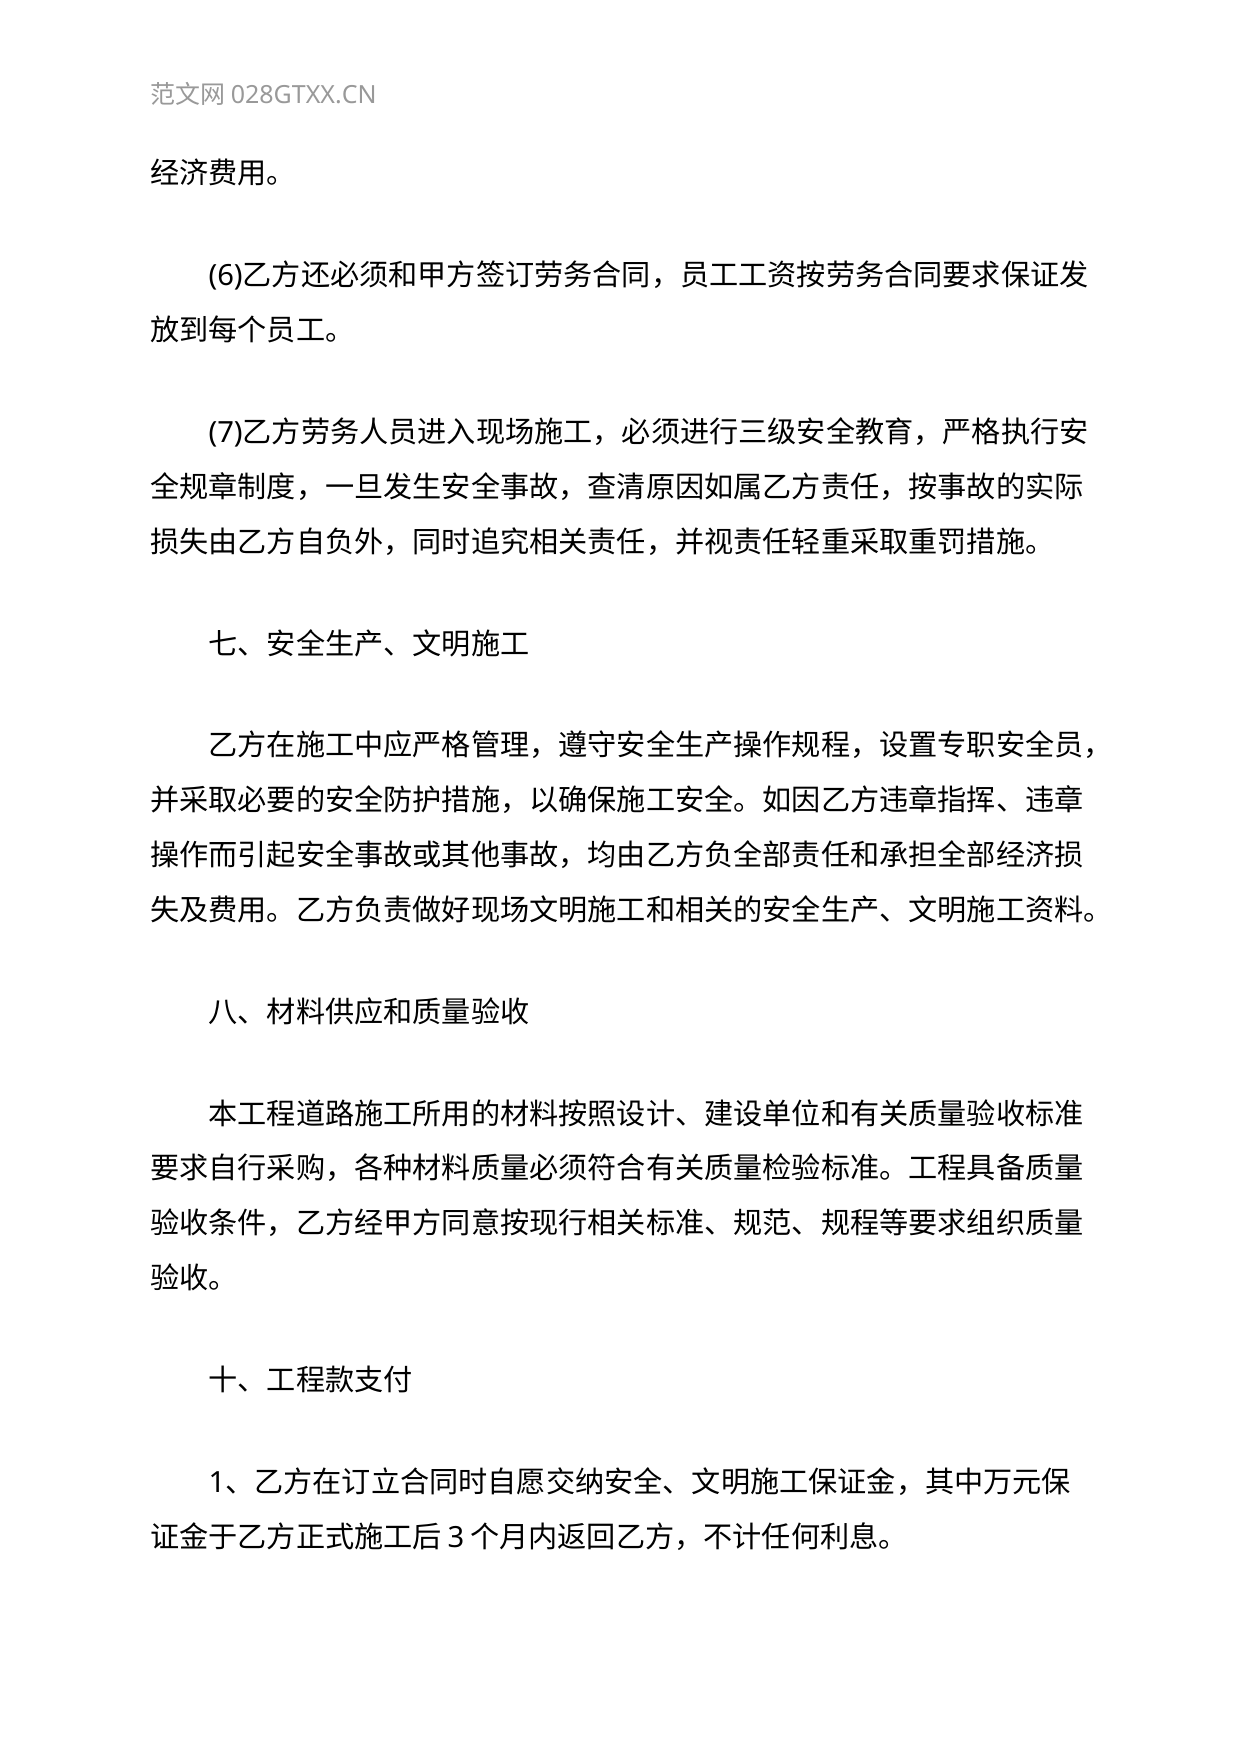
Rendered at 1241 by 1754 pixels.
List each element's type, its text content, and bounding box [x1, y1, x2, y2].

text 本工程道路施工所用的材料按照设计、建设单位和有关质量验收标准要求自行采购，各种材料质量必须符合有关质量检验标准。工程具备质量验收条件，乙方经甲方同意按现行相关标准、规范、规程等要求组织质量验收。 [150, 1090, 1090, 1297]
text 乙方在施工中应严格管理，遵守安全生产操作规程，设置专职安全员，并采取必要的安全防护措施，以确保施工安全。如因乙方违章指挥、违章操作而引起安全事故或其他事故，均由乙方负全部责任和承担全部经济损失及费用。乙方负责做好现场文明施工和相关的安全生产、文明施工资料。 [150, 722, 1090, 929]
text 八、材料供应和质量验收 [150, 988, 1090, 1031]
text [150, 150, 1090, 192]
text (6)乙方还必须和甲方签订劳务合同，员工工资按劳务合同要求保证发放到每个员工。 [150, 252, 1090, 349]
text (7)乙方劳务人员进入现场施工，必须进行三级安全教育，严格执行安全规章制度，一旦发生安全事故，查清原因如属乙方责任，按事故的实际损失由乙方自负外，同时追究相关责任，并视责任轻重采取重罚措施。 [150, 408, 1090, 561]
text 十、工程款支付 [150, 1357, 1090, 1399]
text 1、乙方在订立合同时自愿交纳安全、文明施工保证金，其中万元保证金于乙方正式施工后3个月内返回乙方，不计任何利息。 [150, 1458, 1090, 1556]
text 七、安全生产、文明施工 [150, 620, 1090, 662]
